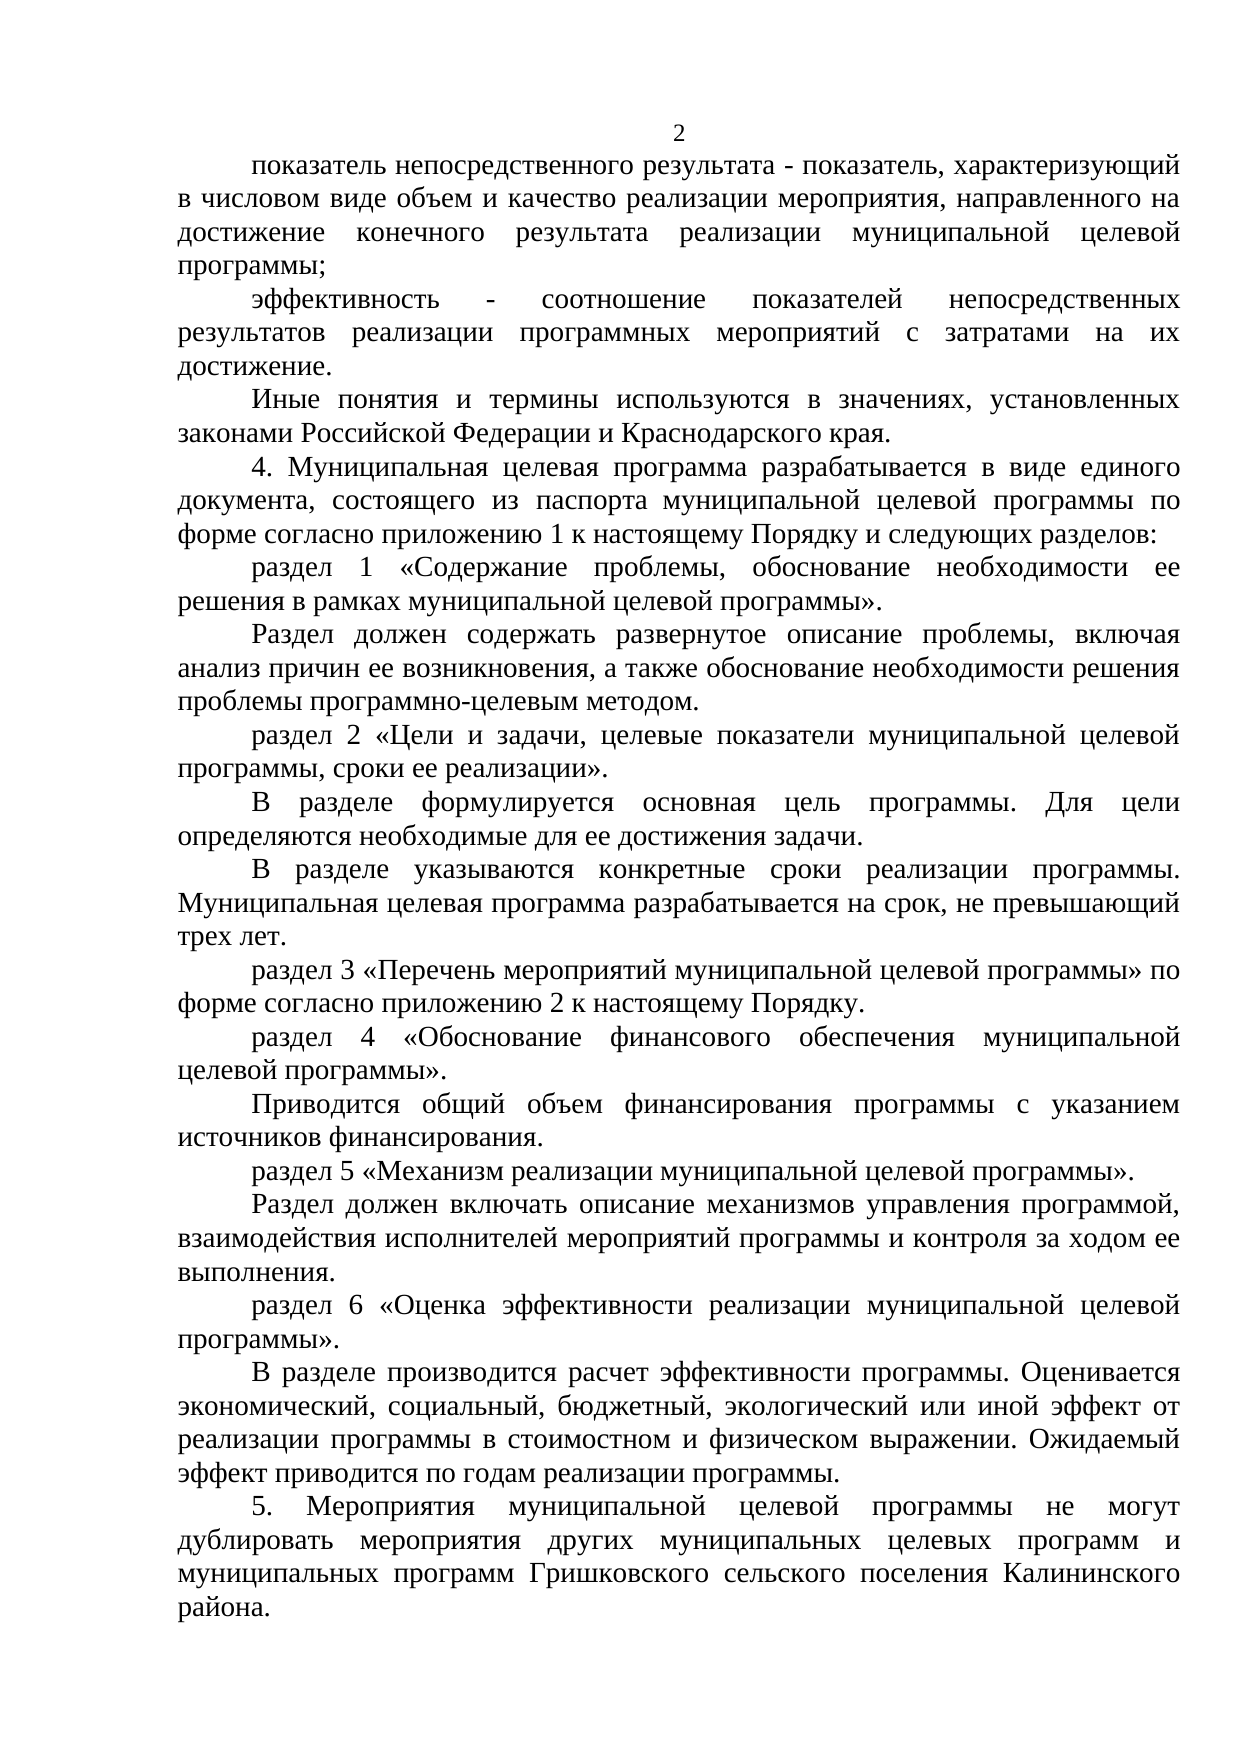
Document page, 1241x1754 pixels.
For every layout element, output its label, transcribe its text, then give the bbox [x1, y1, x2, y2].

text показатель непосредственного результата - показатель, характеризующий в числовом виде объем и качество реализации мероприятия, направленного на достижение конечного результата реализации муниципальной целевой программы; [177, 147, 1181, 281]
text Приводится общий объем финансирования программы с указанием источников финансирования. [177, 1086, 1181, 1153]
text В разделе производится расчет эффективности программы. Оценивается экономический, социальный, бюджетный, экологический или иной эффект от реализации программы в стоимостном и физическом выражении. Ожидаемый эффект приводится по годам реализации программы. [177, 1354, 1181, 1488]
text 4. Муниципальная целевая программа разрабатывается в виде единого документа, состоящего из паспорта муниципальной целевой программы по форме согласно приложению 1 к настоящему Порядку и следующих разделов: [177, 449, 1181, 549]
text 2 [177, 118, 1181, 147]
text раздел 2 «Цели и задачи, целевые показатели муниципальной целевой программы, сроки ее реализации». [177, 717, 1181, 784]
text раздел 1 «Содержание проблемы, обоснование необходимости ее решения в рамках муниципальной целевой программы». [177, 549, 1181, 616]
text раздел 6 «Оценка эффективности реализации муниципальной целевой программы». [177, 1287, 1181, 1354]
text раздел 4 «Обоснование финансового обеспечения муниципальной целевой программы». [177, 1019, 1181, 1086]
text Раздел должен включать описание механизмов управления программой, взаимодействия исполнителей мероприятий программы и контроля за ходом ее выполнения. [177, 1187, 1181, 1287]
text Иные понятия и термины используются в значениях, установленных законами Российской Федерации и Краснодарского края. [177, 382, 1181, 449]
text В разделе формулируется основная цель программы. Для цели определяются необходимые для ее достижения задачи. [177, 784, 1181, 851]
text Раздел должен содержать развернутое описание проблемы, включая анализ причин ее возникновения, а также обоснование необходимости решения проблемы программно-целевым методом. [177, 616, 1181, 717]
text В разделе указываются конкретные сроки реализации программы. Муниципальная целевая программа разрабатывается на срок, не превышающий трех лет. [177, 851, 1181, 952]
text раздел 5 «Механизм реализации муниципальной целевой программы». [177, 1153, 1181, 1187]
text 5. Мероприятия муниципальной целевой программы не могут дублировать мероприятия других муниципальных целевых программ и муниципальных программ Гришковского сельского поселения Калининского района. [177, 1488, 1181, 1623]
text раздел 3 «Перечень мероприятий муниципальной целевой программы» по форме согласно приложению 2 к настоящему Порядку. [177, 952, 1181, 1019]
text эффективность - соотношение показателей непосредственных результатов реализации программных мероприятий с затратами на их достижение. [177, 281, 1181, 382]
